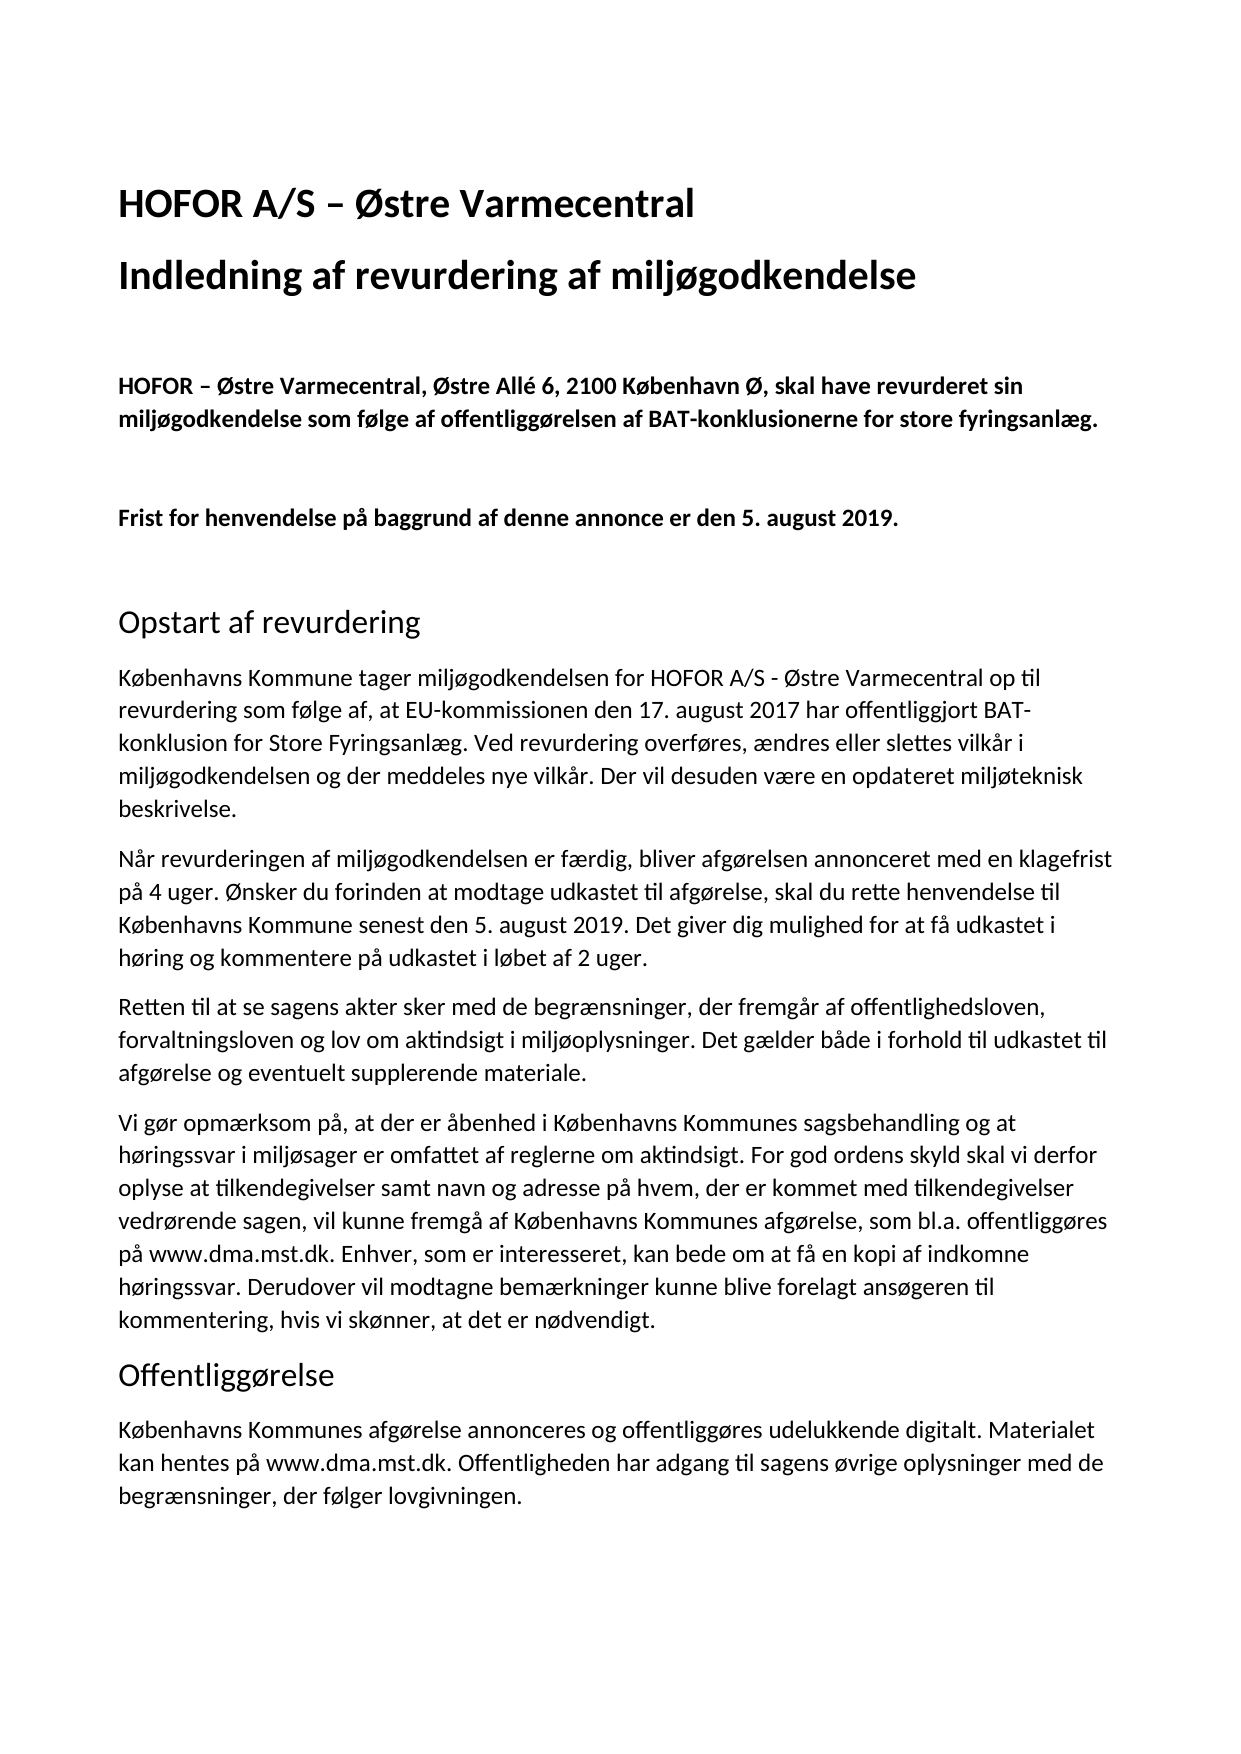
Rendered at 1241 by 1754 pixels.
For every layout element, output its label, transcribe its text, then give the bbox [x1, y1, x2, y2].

text Frist for henvendelse på baggrund af denne annonce er den 5. august 2019. [118, 502, 1122, 532]
text Københavns Kommune tager miljøgodkendelsen for HOFOR A/S - Østre Varmecentral op til revurdering som følge af, at EU-kommissionen den 17. august 2017 har offentliggjort BAT-konklusion for Store Fyringsanlæg. Ved revurdering overføres, ændres eller slettes vilkår i miljøgodkendelsen og der meddeles nye vilkår. Der vil desuden være en opdateret miljøteknisk beskrivelse. [118, 662, 1122, 824]
text Offentliggørelse [118, 1354, 1122, 1394]
text Opstart af revurdering [118, 601, 1122, 642]
text HOFOR – Østre Varmecentral, Østre Allé 6, 2100 København Ø, skal have revurderet sin miljøgodkendelse som følge af offentliggørelsen af BAT-konklusionerne for store fyringsanlæg. [118, 370, 1122, 433]
text Når revurderingen af miljøgodkendelsen er færdig, bliver afgørelsen annonceret med en klagefrist på 4 uger. Ønsker du forinden at modtage udkastet til afgørelse, skal du rette henvendelse til Københavns Kommune senest den 5. august 2019. Det giver dig mulighed for at få udkastet i høring og kommentere på udkastet i løbet af 2 uger. [118, 843, 1122, 972]
text Indledning af revurdering af miljøgodkendelse [118, 249, 1122, 299]
text Vi gør opmærksom på, at der er åbenhed i Københavns Kommunes sagsbehandling og at høringssvar i miljøsager er omfattet af reglerne om aktindsigt. For god ordens skyld skal vi derfor oplyse at tilkendegivelser samt navn og adresse på hvem, der er kommet med tilkendegivelser vedrørende sagen, vil kunne fremgå af Københavns Kommunes afgørelse, som bl.a. offentliggøres på www.dma.mst.dk. Enhver, som er interesseret, kan bede om at få en kopi af indkomne høringssvar. Derudover vil modtagne bemærkninger kunne blive forelagt ansøgeren til kommentering, hvis vi skønner, at det er nødvendigt. [118, 1107, 1122, 1335]
text Københavns Kommunes afgørelse annonceres og offentliggøres udelukkende digitalt. Materialet kan hentes på www.dma.mst.dk. Offentligheden har adgang til sagens øvrige oplysninger med de begrænsninger, der følger lovgivningen. [118, 1414, 1122, 1511]
text HOFOR A/S – Østre Varmecentral [118, 177, 1122, 228]
text Retten til at se sagens akter sker med de begrænsninger, der fremgår af offentlighedsloven, forvaltningsloven og lov om aktindsigt i miljøoplysninger. Det gælder både i forhold til udkastet til afgørelse og eventuelt supplerende materiale. [118, 991, 1122, 1088]
